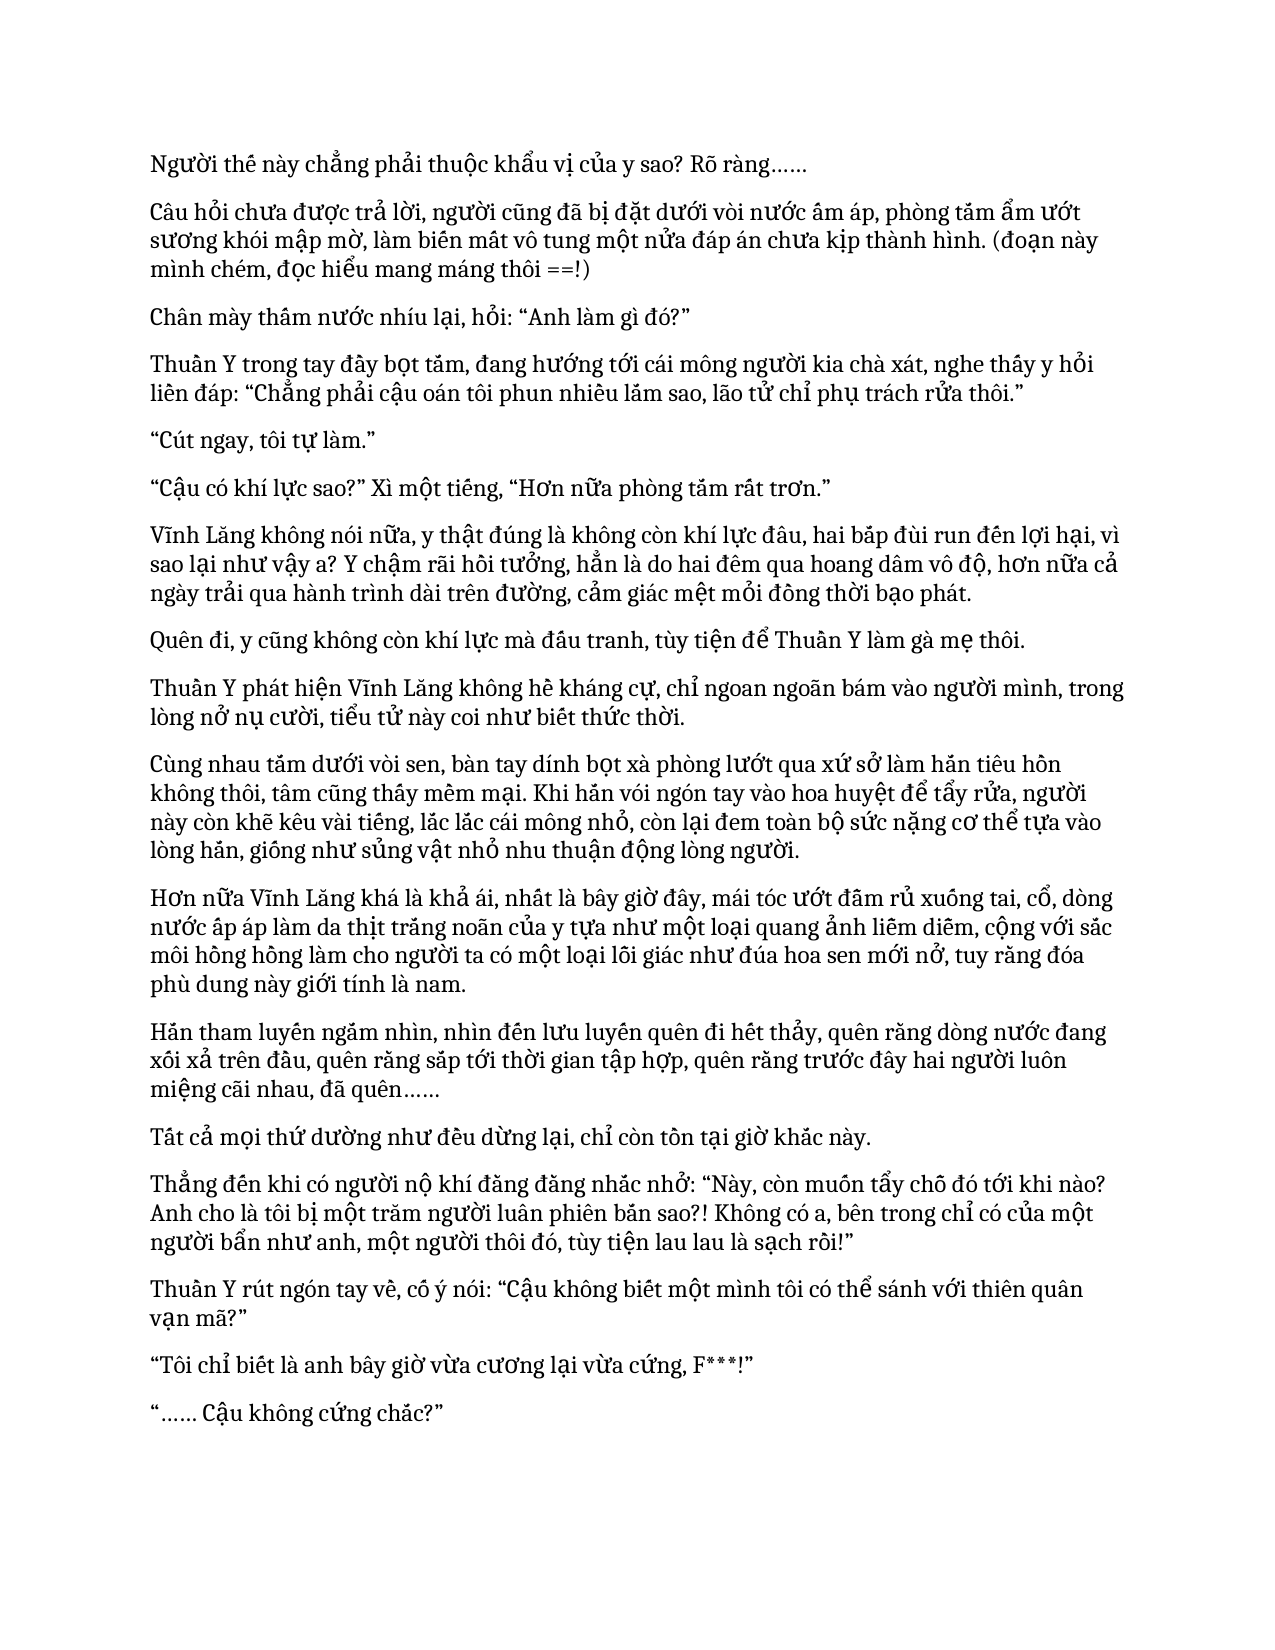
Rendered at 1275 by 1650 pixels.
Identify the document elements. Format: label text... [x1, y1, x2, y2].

text Thuần Y phát hiện Vĩnh Lăng không hề kháng cự, chỉ ngoan ngoãn bám vào người mình, trong lòng nở nụ cười, tiểu tử này coi như biết thức thời. [150, 674, 1125, 731]
text Quên đi, y cũng không còn khí lực mà đấu tranh, tùy tiện để Thuần Y làm gà mẹ thôi. [150, 626, 1125, 655]
text Câu hỏi chưa được trả lời, người cũng đã bị đặt dưới vòi nước ấm áp, phòng tắm ẩm ướt sương khói mập mờ, làm biến mất vô tung một nửa đáp án chưa kịp thành hình. (đoạn này mình chém, đọc hiểu mang máng thôi ==!) [150, 197, 1125, 284]
text “…… Cậu không cứng chắc?” [150, 1399, 1125, 1427]
text “Cậu có khí lực sao?” Xì một tiếng, “Hơn nữa phòng tắm rất trơn.” [150, 474, 1125, 502]
text Thuần Y rút ngón tay về, cố ý nói: “Cậu không biết một mình tôi có thể sánh với thiên quân vạn mã?” [150, 1275, 1125, 1332]
text Chân mày thấm nước nhíu lại, hỏi: “Anh làm gì đó?” [150, 302, 1125, 331]
text “Tôi chỉ biết là anh bây giờ vừa cương lại vừa cứng, F***!” [150, 1351, 1125, 1380]
text Hơn nữa Vĩnh Lăng khá là khả ái, nhất là bây giờ đây, mái tóc ướt đẫm rủ xuống tai, cổ, dòng nước ấp áp làm da thịt trắng noãn của y tựa như một loại quang ảnh liễm diễm, cộng với sắc môi hồng hồng làm cho người ta có một loại lỗi giác như đúa hoa sen mới nở, tuy rằng đóa phù dung này giới tính là nam. [150, 884, 1125, 999]
text Thẳng đến khi có người nộ khí đằng đằng nhắc nhở: “Này, còn muốn tẩy chỗ đó tới khi nào? Anh cho là tôi bị một trăm người luân phiên bắn sao?! Không có a, bên trong chỉ có của một người bẩn như anh, một người thôi đó, tùy tiện lau lau là sạch rồi!” [150, 1170, 1125, 1256]
text Người thế này chẳng phải thuộc khẩu vị của y sao? Rõ ràng…… [150, 150, 1125, 179]
text Thuần Y trong tay đầy bọt tắm, đang hướng tới cái mông người kia chà xát, nghe thấy y hỏi liền đáp: “Chẳng phải cậu oán tôi phun nhiều lắm sao, lão tử chỉ phụ trách rửa thôi.” [150, 350, 1125, 407]
text Cùng nhau tắm dưới vòi sen, bàn tay dính bọt xà phòng lướt qua xứ sở làm hắn tiêu hồn không thôi, tâm cũng thấy mềm mại. Khi hắn vói ngón tay vào hoa huyệt để tẩy rửa, người này còn khẽ kêu vài tiếng, lắc lắc cái mông nhỏ, còn lại đem toàn bộ sức nặng cơ thể tựa vào lòng hắn, giống như sủng vật nhỏ nhu thuận động lòng người. [150, 750, 1125, 865]
text Tất cả mọi thứ dường như đều dừng lại, chỉ còn tồn tại giờ khắc này. [150, 1122, 1125, 1151]
text Hắn tham luyến ngắm nhìn, nhìn đến lưu luyến quên đi hết thảy, quên rằng dòng nước đang xối xả trên đầu, quên rằng sắp tới thời gian tập hợp, quên rằng trước đây hai người luôn miệng cãi nhau, đã quên…… [150, 1017, 1125, 1104]
text “Cút ngay, tôi tự làm.” [150, 426, 1125, 455]
text Vĩnh Lăng không nói nữa, y thật đúng là không còn khí lực đâu, hai bắp đùi run đến lợi hại, vì sao lại như vậy a? Y chậm rãi hồi tưởng, hẳn là do hai đêm qua hoang dâm vô độ, hơn nữa cả ngày trải qua hành trình dài trên đường, cảm giác mệt mỏi đồng thời bạo phát. [150, 521, 1125, 607]
